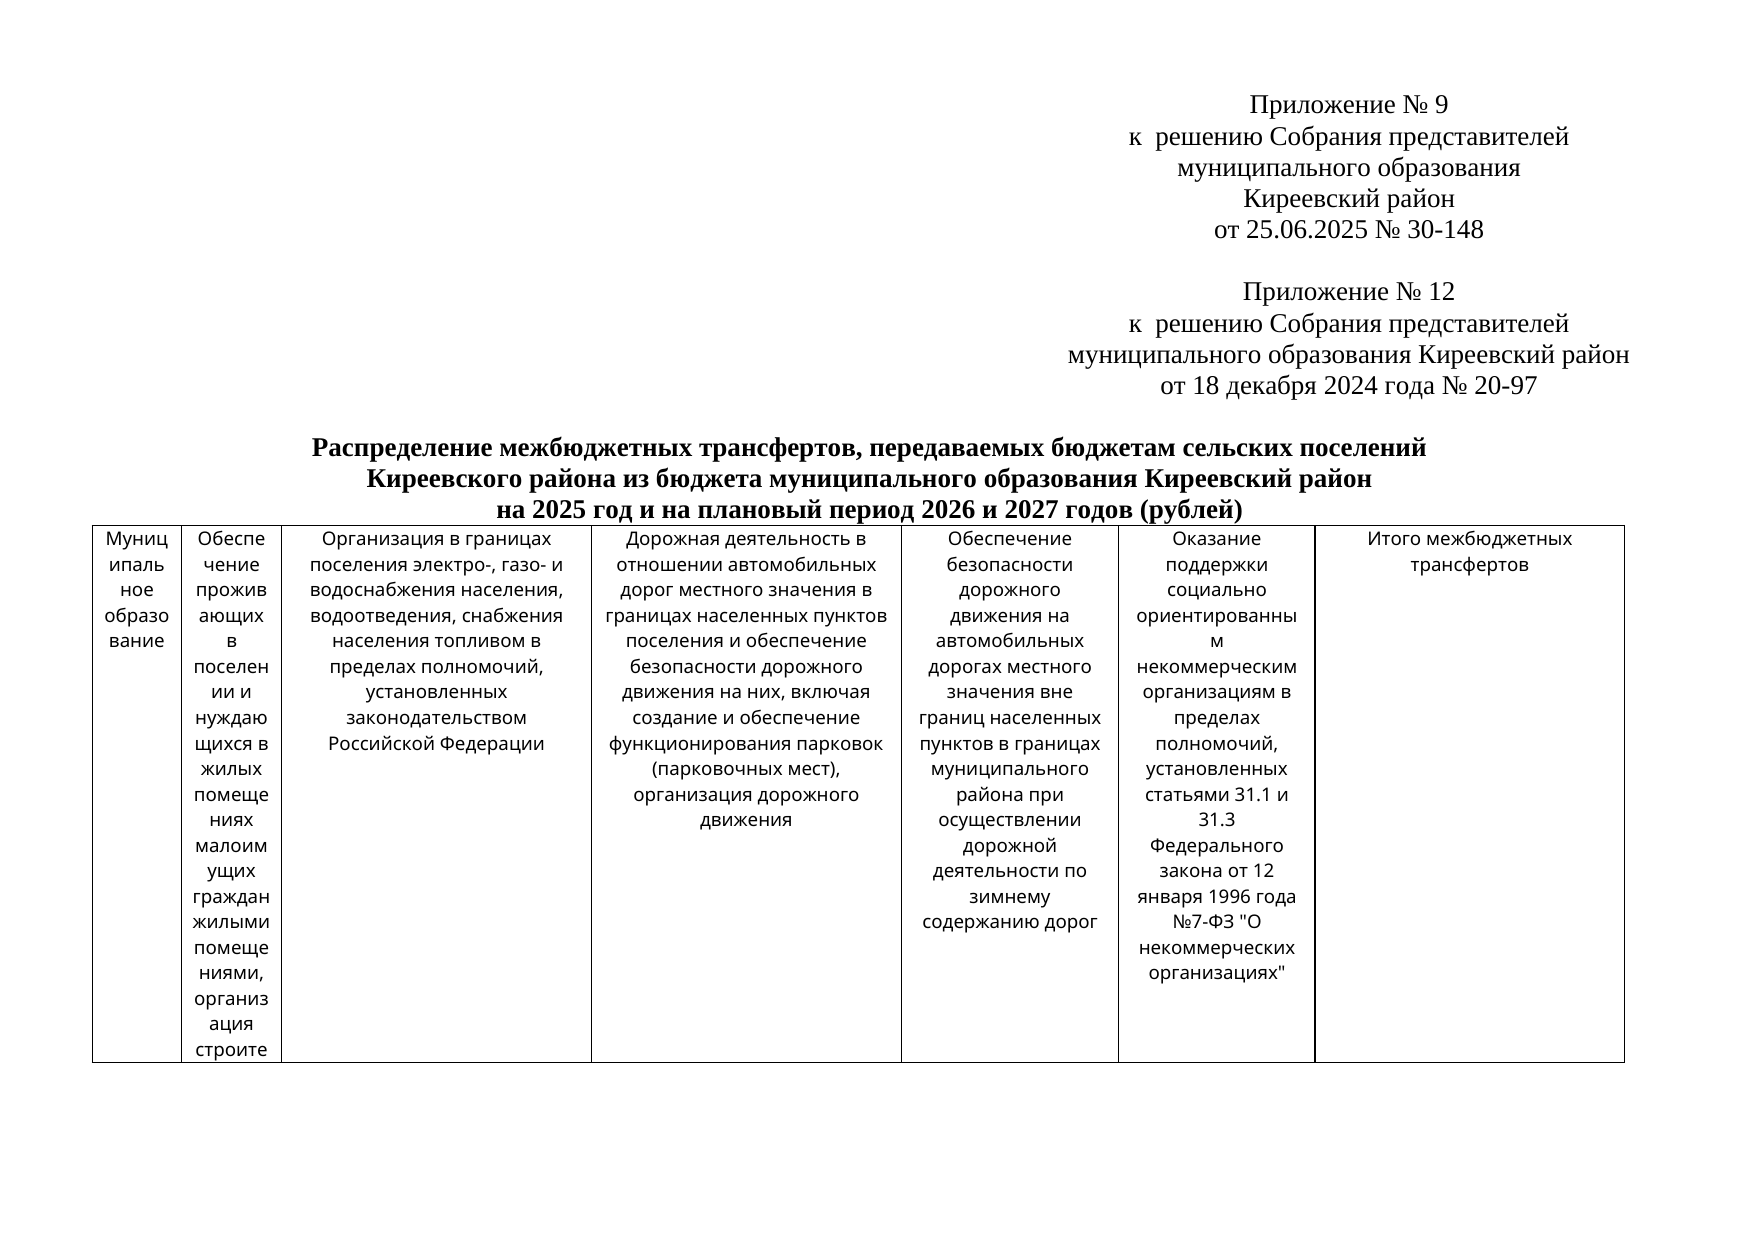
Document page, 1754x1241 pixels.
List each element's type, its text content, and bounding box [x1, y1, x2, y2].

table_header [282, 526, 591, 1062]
text муниципального образования [1062, 151, 1636, 182]
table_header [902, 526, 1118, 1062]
text на 2025 год и на плановый период 2026 и 2027 годов (рублей) [103, 493, 1636, 525]
text Киреевского района из бюджета муниципального образования Киреевский район [103, 462, 1636, 493]
text к решению Собрания представителей [1062, 120, 1636, 151]
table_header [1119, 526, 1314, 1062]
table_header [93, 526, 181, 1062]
text Приложение № 9 [1062, 89, 1636, 120]
text муниципального образования Киреевский район [1062, 338, 1636, 369]
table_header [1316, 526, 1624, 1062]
text Приложение № 12 [1062, 276, 1636, 307]
text от 18 декабря 2024 года № 20-97 [1062, 369, 1636, 400]
text Киреевский район [1062, 182, 1636, 213]
text Распределение межбюджетных трансфертов, передаваемых бюджетам сельских поселений [103, 431, 1636, 462]
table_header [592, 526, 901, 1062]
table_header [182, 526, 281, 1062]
text от 25.06.2025 № 30-148 [1062, 213, 1636, 244]
text к решению Собрания представителей [1062, 307, 1636, 338]
